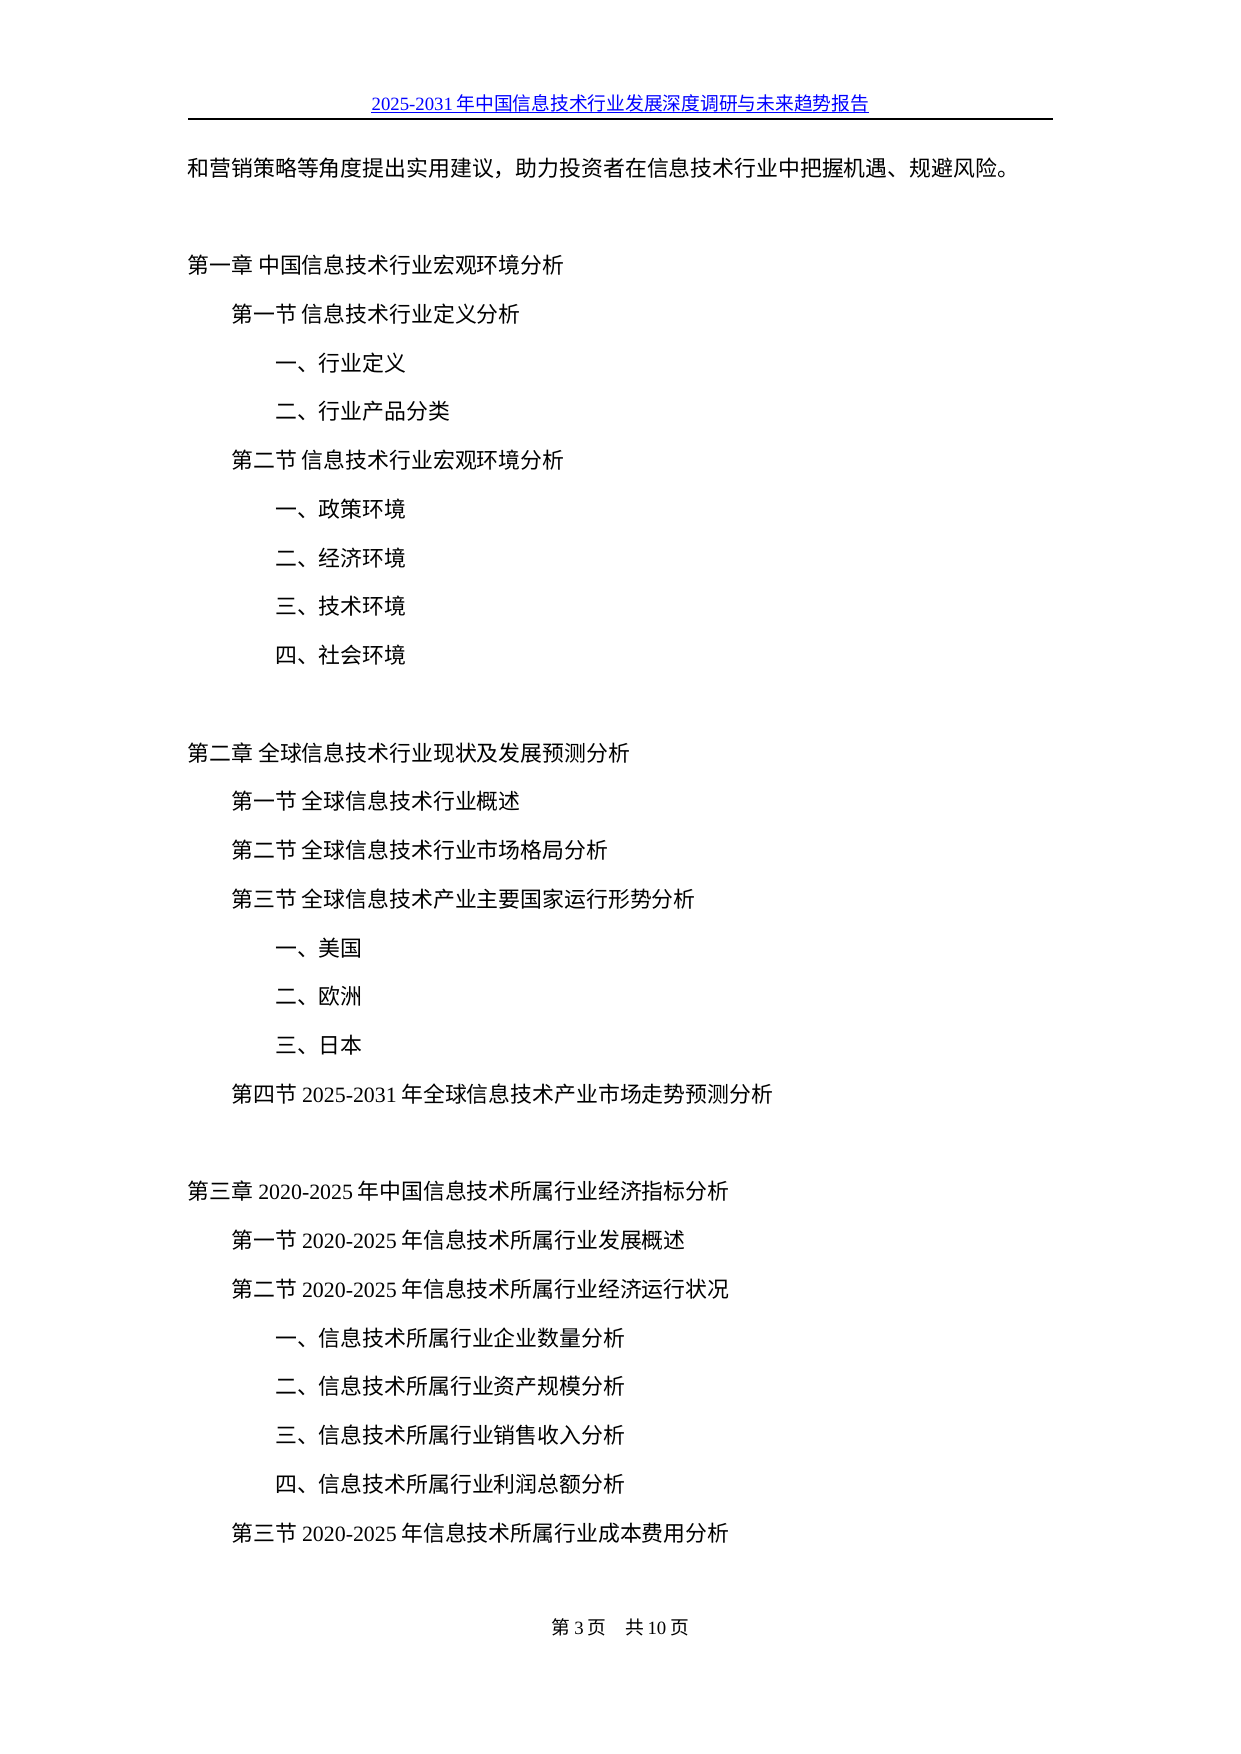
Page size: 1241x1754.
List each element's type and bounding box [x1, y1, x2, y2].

text [187, 150, 1053, 1548]
